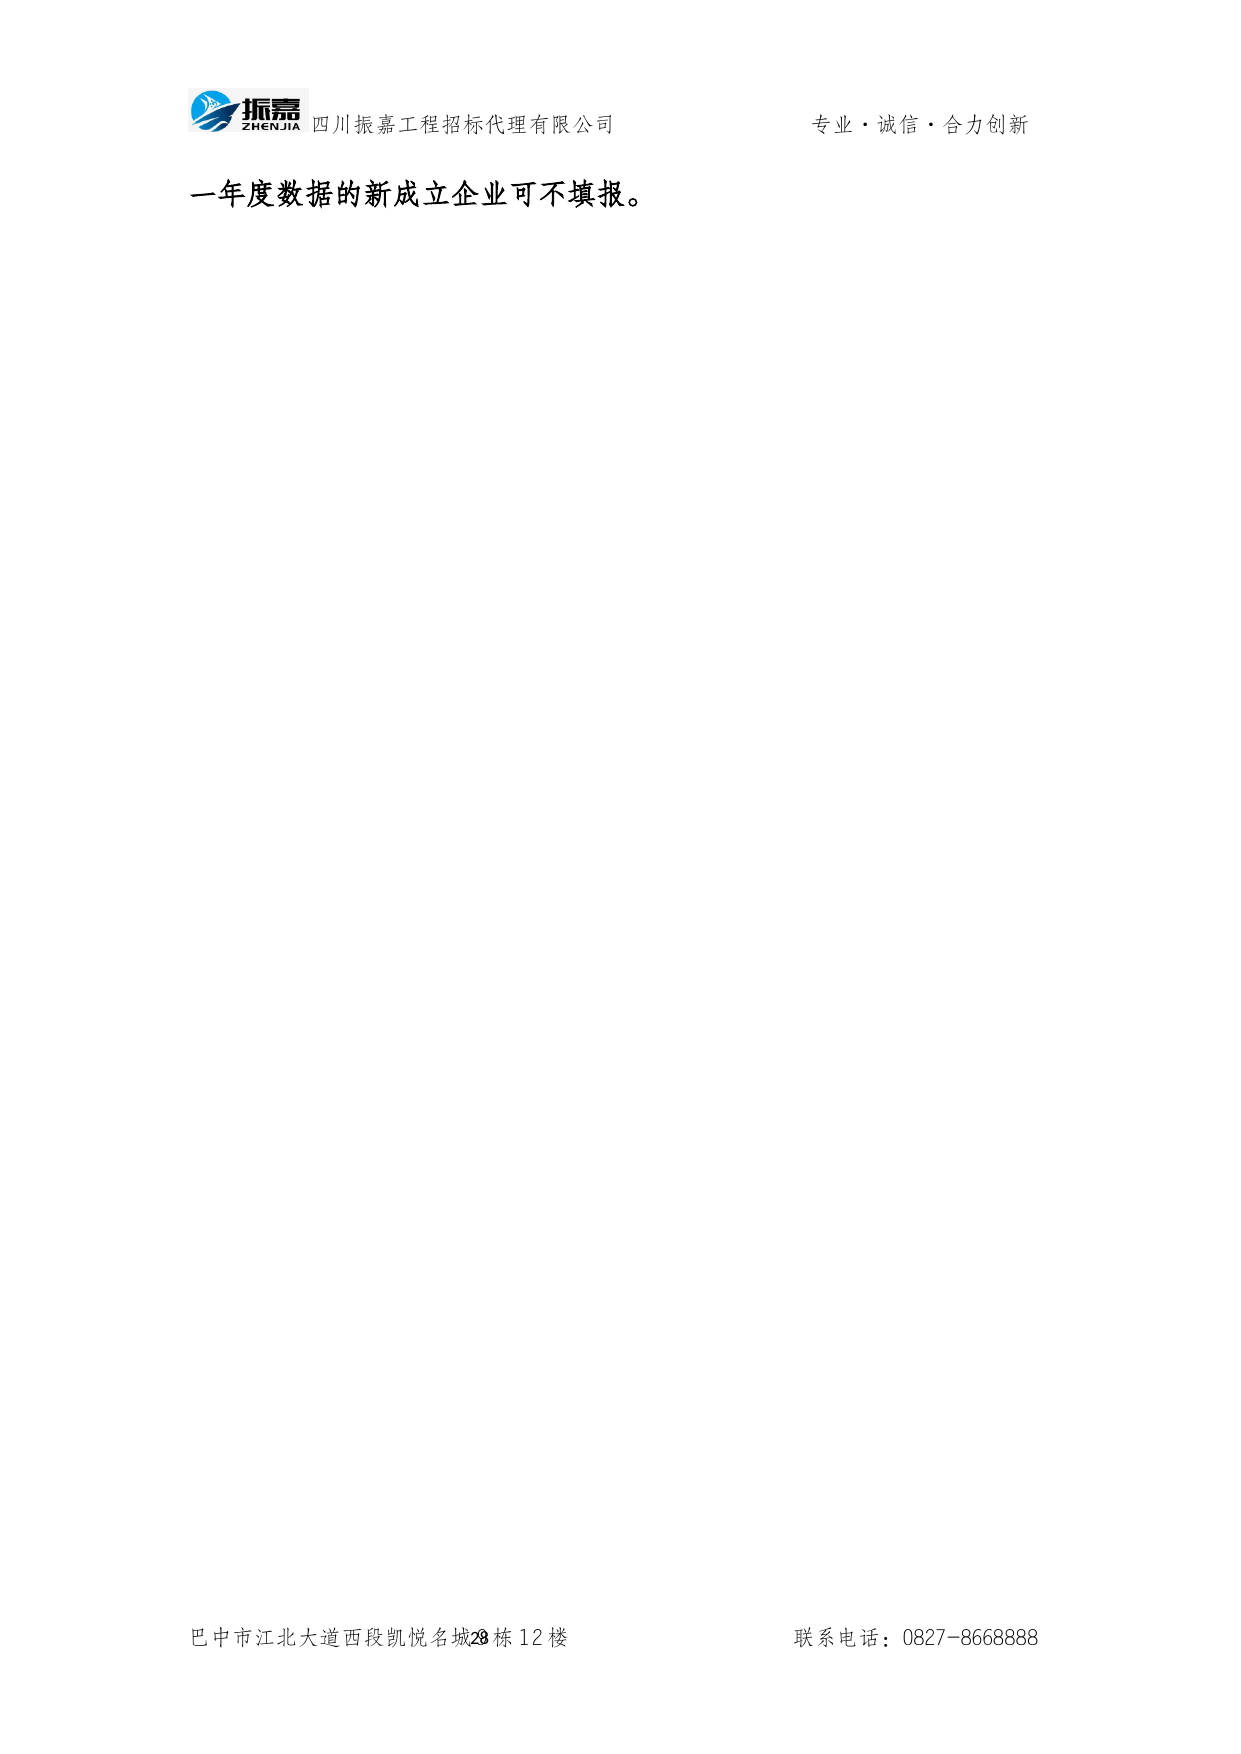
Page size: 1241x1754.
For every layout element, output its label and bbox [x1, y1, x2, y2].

picture [187, 88, 310, 132]
text [188, 162, 1052, 227]
